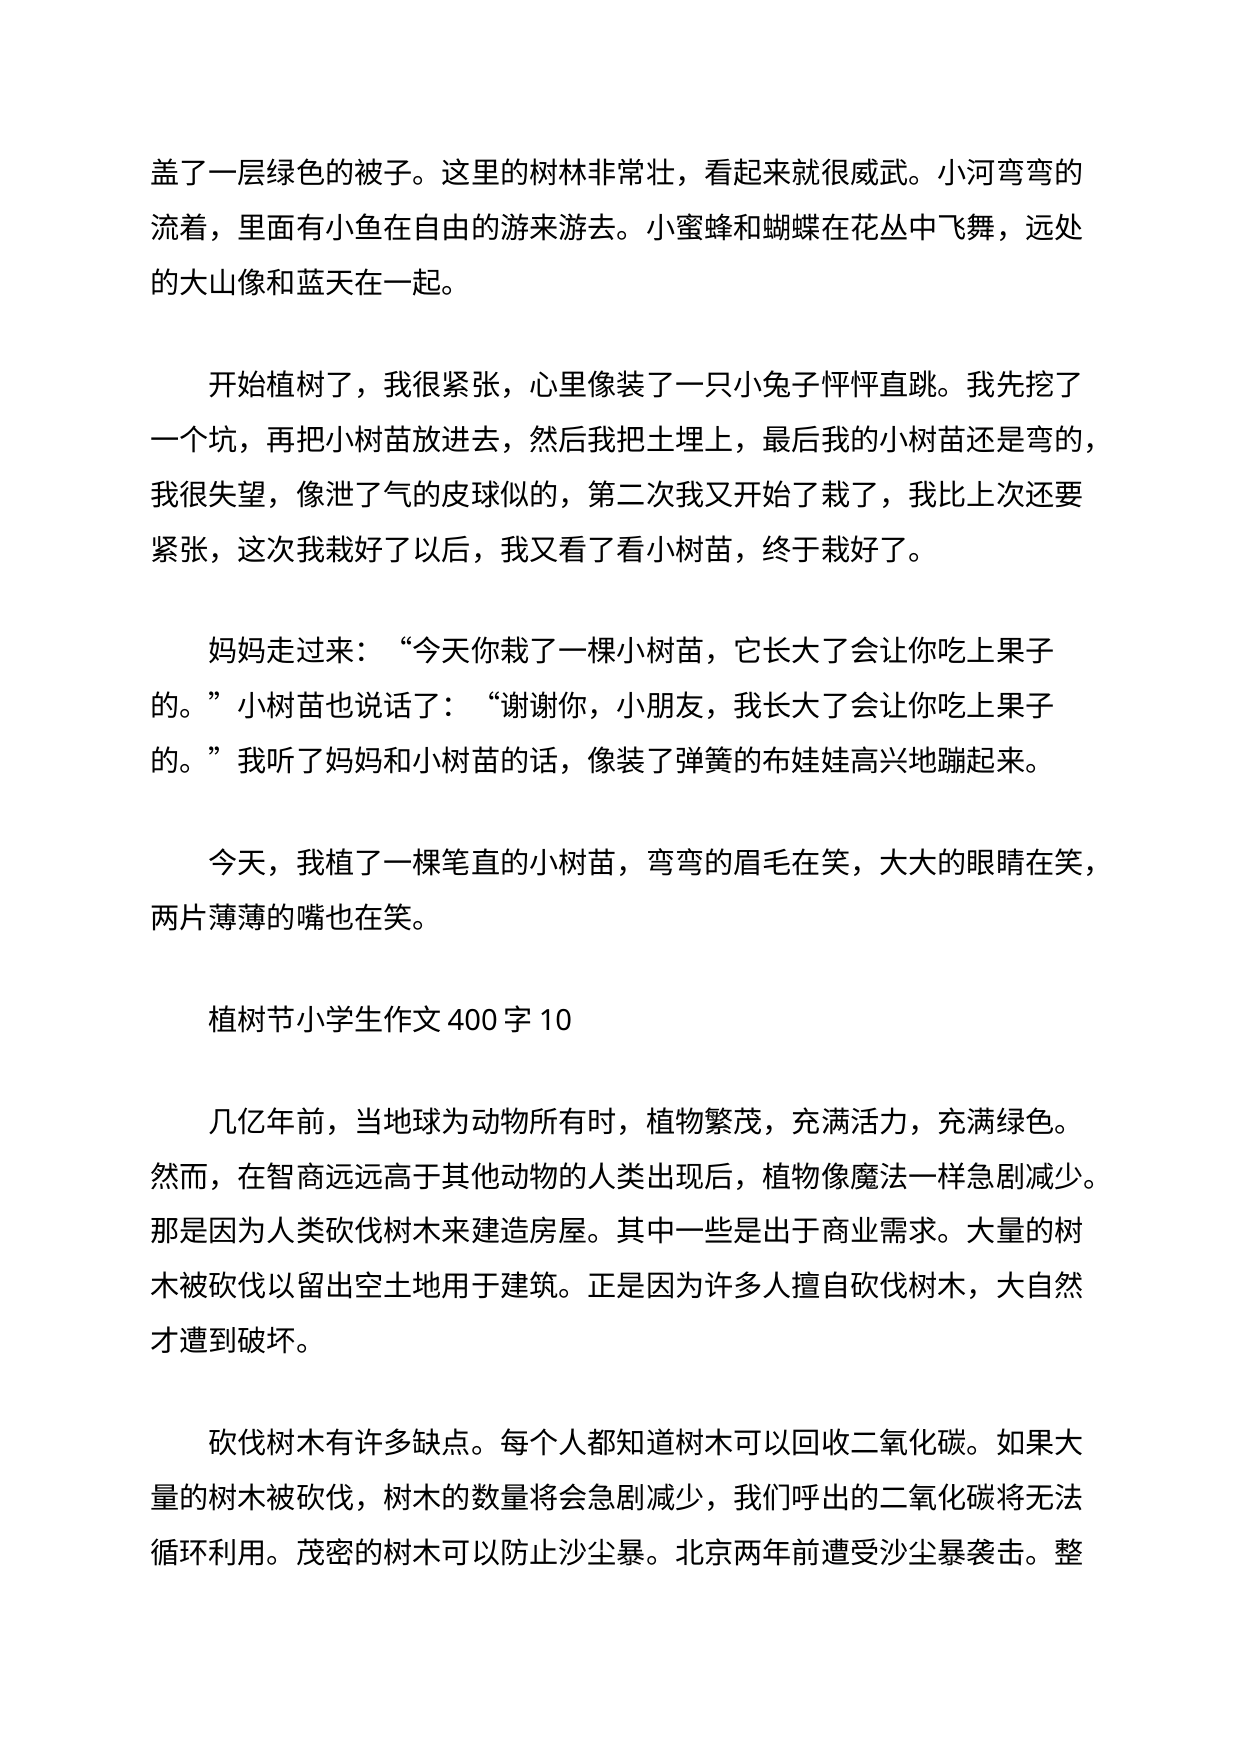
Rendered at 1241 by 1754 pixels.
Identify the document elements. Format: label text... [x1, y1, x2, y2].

text 今天，我植了一棵笔直的小树苗，弯弯的眉毛在笑，大大的眼睛在笑，两片薄薄的嘴也在笑。 [150, 839, 1090, 937]
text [150, 1419, 1090, 1572]
text 植树节小学生作文400字10 [150, 996, 1090, 1039]
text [150, 150, 1090, 302]
text 妈妈走过来：“今天你栽了一棵小树苗，它长大了会让你吃上果子的。”小树苗也说话了：“谢谢你，小朋友，我长大了会让你吃上果子的。”我听了妈妈和小树苗的话，像装了弹簧的布娃娃高兴地蹦起来。 [150, 628, 1090, 780]
text 开始植树了，我很紧张，心里像装了一只小兔子怦怦直跳。我先挖了一个坑，再把小树苗放进去，然后我把土埋上，最后我的小树苗还是弯的，我很失望，像泄了气的皮球似的，第二次我又开始了栽了，我比上次还要紧张，这次我栽好了以后，我又看了看小树苗，终于栽好了。 [150, 362, 1090, 568]
text 几亿年前，当地球为动物所有时，植物繁茂，充满活力，充满绿色。然而，在智商远远高于其他动物的人类出现后，植物像魔法一样急剧减少。那是因为人类砍伐树木来建造房屋。其中一些是出于商业需求。大量的树木被砍伐以留出空土地用于建筑。正是因为许多人擅自砍伐树木，大自然才遭到破坏。 [150, 1098, 1090, 1360]
